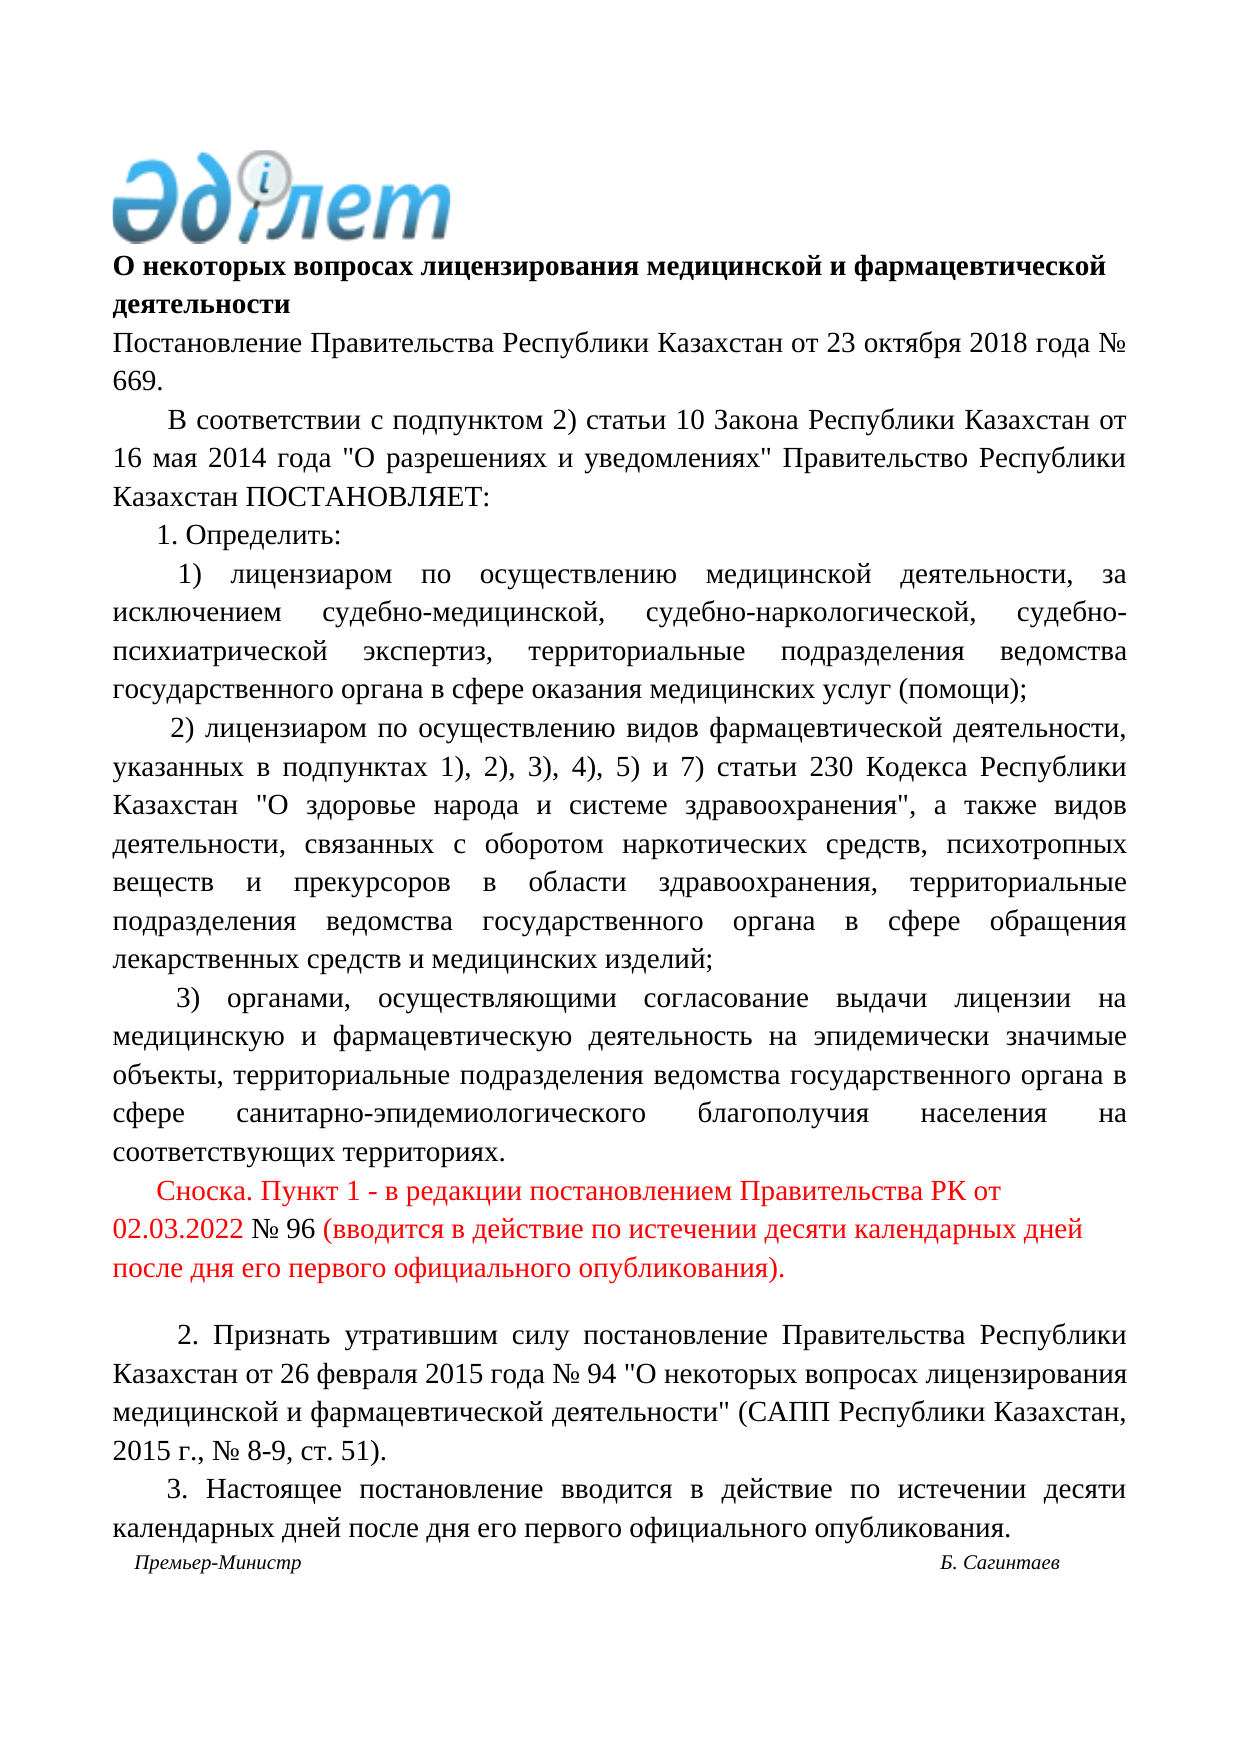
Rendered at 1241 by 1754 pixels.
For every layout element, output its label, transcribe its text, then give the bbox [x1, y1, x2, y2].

text 3) органами, осуществляющими согласование выдачи лицензии на медицинскую и фармацевтическую деятельность на эпидемически значимые объекты, территориальные подразделения ведомства государственного органа в сфере санитарно-эпидемиологического благополучия населения на соответствующих территориях. [112, 980, 1128, 1168]
text 1. Определить: [112, 517, 1128, 551]
text 2. Признать утратившим силу постановление Правительства Республики Казахстан от 26 февраля 2015 года № 94 "О некоторых вопросах лицензирования медицинской и фармацевтической деятельности" (САПП Республики Казахстан, 2015 г., № 8-9, ст. 51). [112, 1317, 1128, 1466]
text 2) лицензиаром по осуществлению видов фармацевтической деятельности, указанных в подпунктах 1), 2), 3), 4), 5) и 7) статьи 230 Кодекса Республики Казахстан "О здоровье народа и системе здравоохранения", а также видов деятельности, связанных с оборотом наркотических средств, психотропных веществ и прекурсоров в области здравоохранения, территориальные подразделения ведомства государственного органа в сфере обращения лекарственных средств и медицинских изделий; [112, 710, 1128, 975]
text 1) лицензиаром по осуществлению медицинской деятельности, за исключением судебно-медицинской, судебно-наркологической, судебно-психиатрической экспертиз, территориальные подразделения ведомства государственного органа в сфере оказания медицинских услуг (помощи); [112, 556, 1128, 705]
text В соответствии с подпунктом 2) статьи 10 Закона Республики Казахстан от 16 мая 2014 года "О разрешениях и уведомлениях" Правительство Республики Казахстан ПОСТАНОВЛЯЕТ: [112, 402, 1128, 512]
picture [112, 150, 451, 244]
text Постановление Правительства Республики Казахстан от 23 октября 2018 года № 669. [112, 325, 1128, 397]
text О некоторых вопросах лицензирования медицинской и фармацевтической деятельности [112, 248, 1128, 320]
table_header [101, 1549, 939, 1579]
table_header Б. Сагинтаев [939, 1549, 1240, 1579]
text 3. Настоящее постановление вводится в действие по истечении десяти календарных дней после дня его первого официального опубликования. [112, 1471, 1128, 1543]
text Сноска. Пункт 1 - в редакции постановлением Правительства РК от 02.03.2022 № 96 (вводится в действие по истечении десяти календарных дней после дня его первого официального опубликования). [112, 1173, 1128, 1313]
